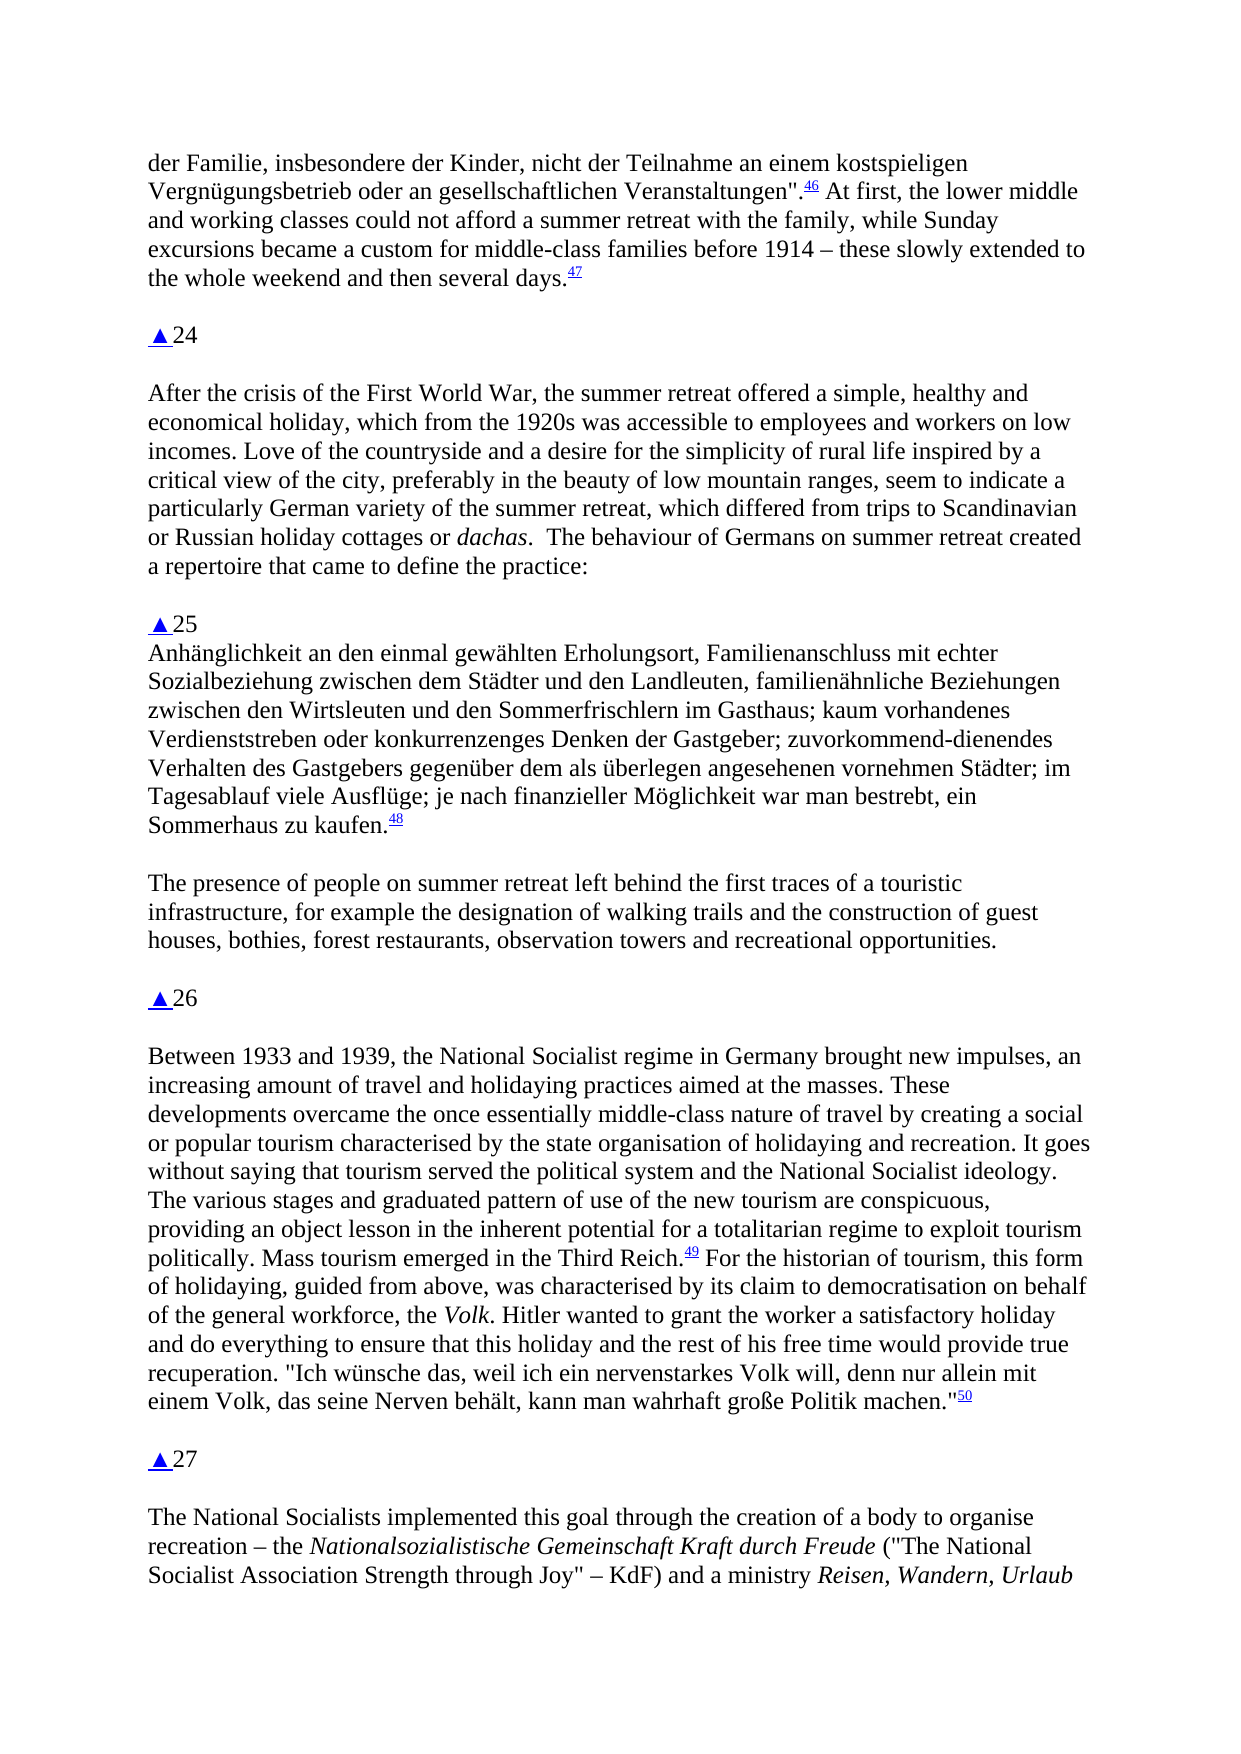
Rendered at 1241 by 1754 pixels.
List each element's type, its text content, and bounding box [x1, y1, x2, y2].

text Between 1933 and 1939, the National Socialist regime in Germany brought new impulses, an increasing amount of travel and holidaying practices aimed at the masses. These developments overcame the once essentially middle-class nature of travel by creating a social or popular tourism characterised by the state organisation of holidaying and recreation. It goes without saying that tourism served the political system and the National Socialist ideology. The various stages and graduated pattern of use of the new tourism are conspicuous, providing an object lesson in the inherent potential for a totalitarian regime to exploit tourism politically. Mass tourism emerged in the Third Reich.49 For the historian of tourism, this form of holidaying, guided from above, was characterised by its claim to democratisation on behalf of the general workforce, the Volk. Hitler wanted to grant the worker a satisfactory holiday and do everything to ensure that this holiday and the rest of his free time would provide true recuperation. "Ich wünsche das, weil ich ein nervenstarkes Volk will, denn nur allein mit einem Volk, das seine Nerven behält, kann man wahrhaft große Politik machen."50 [148, 1041, 1093, 1415]
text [148, 1502, 1093, 1588]
text Anhänglichkeit an den einmal gewählten Erholungsort, Familienanschluss mit echter Sozialbeziehung zwischen dem Städter und den Landleuten, familienähnliche Beziehungen zwischen den Wirtsleuten und den Sommerfrischlern im Gasthaus; kaum vorhandenes Verdienststreben oder konkurrenzenges Denken der Gastgeber; zuvorkommend-dienendes Verhalten des Gastgebers gegenüber dem als überlegen angesehenen vornehmen Städter; im Tagesablauf viele Ausflüge; je nach finanzieller Möglichkeit war man bestrebt, ein Sommerhaus zu kaufen.48 [148, 638, 1093, 839]
text ▲26 [148, 983, 1093, 1012]
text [148, 148, 1093, 291]
text After the crisis of the First World War, the summer retreat offered a simple, healthy and economical holiday, which from the 1920s was accessible to employees and workers on low incomes. Love of the countryside and a desire for the simplicity of rural life inspired by a critical view of the city, preferably in the beauty of low mountain ranges, seem to indicate a particularly German variety of the summer retreat, which differed from trips to Scandinavian or Russian holiday cottages or dachas. The behaviour of Germans on summer retreat created a repertoire that came to define the practice: [148, 378, 1093, 580]
text The presence of people on summer retreat left behind the first traces of a touristic infrastructure, for example the designation of walking trails and the construction of guest houses, bothies, forest restaurants, observation towers and recreational opportunities. [148, 868, 1093, 954]
text ▲25 [148, 609, 1093, 638]
text ▲24 [148, 321, 1093, 349]
text ▲27 [148, 1444, 1093, 1473]
